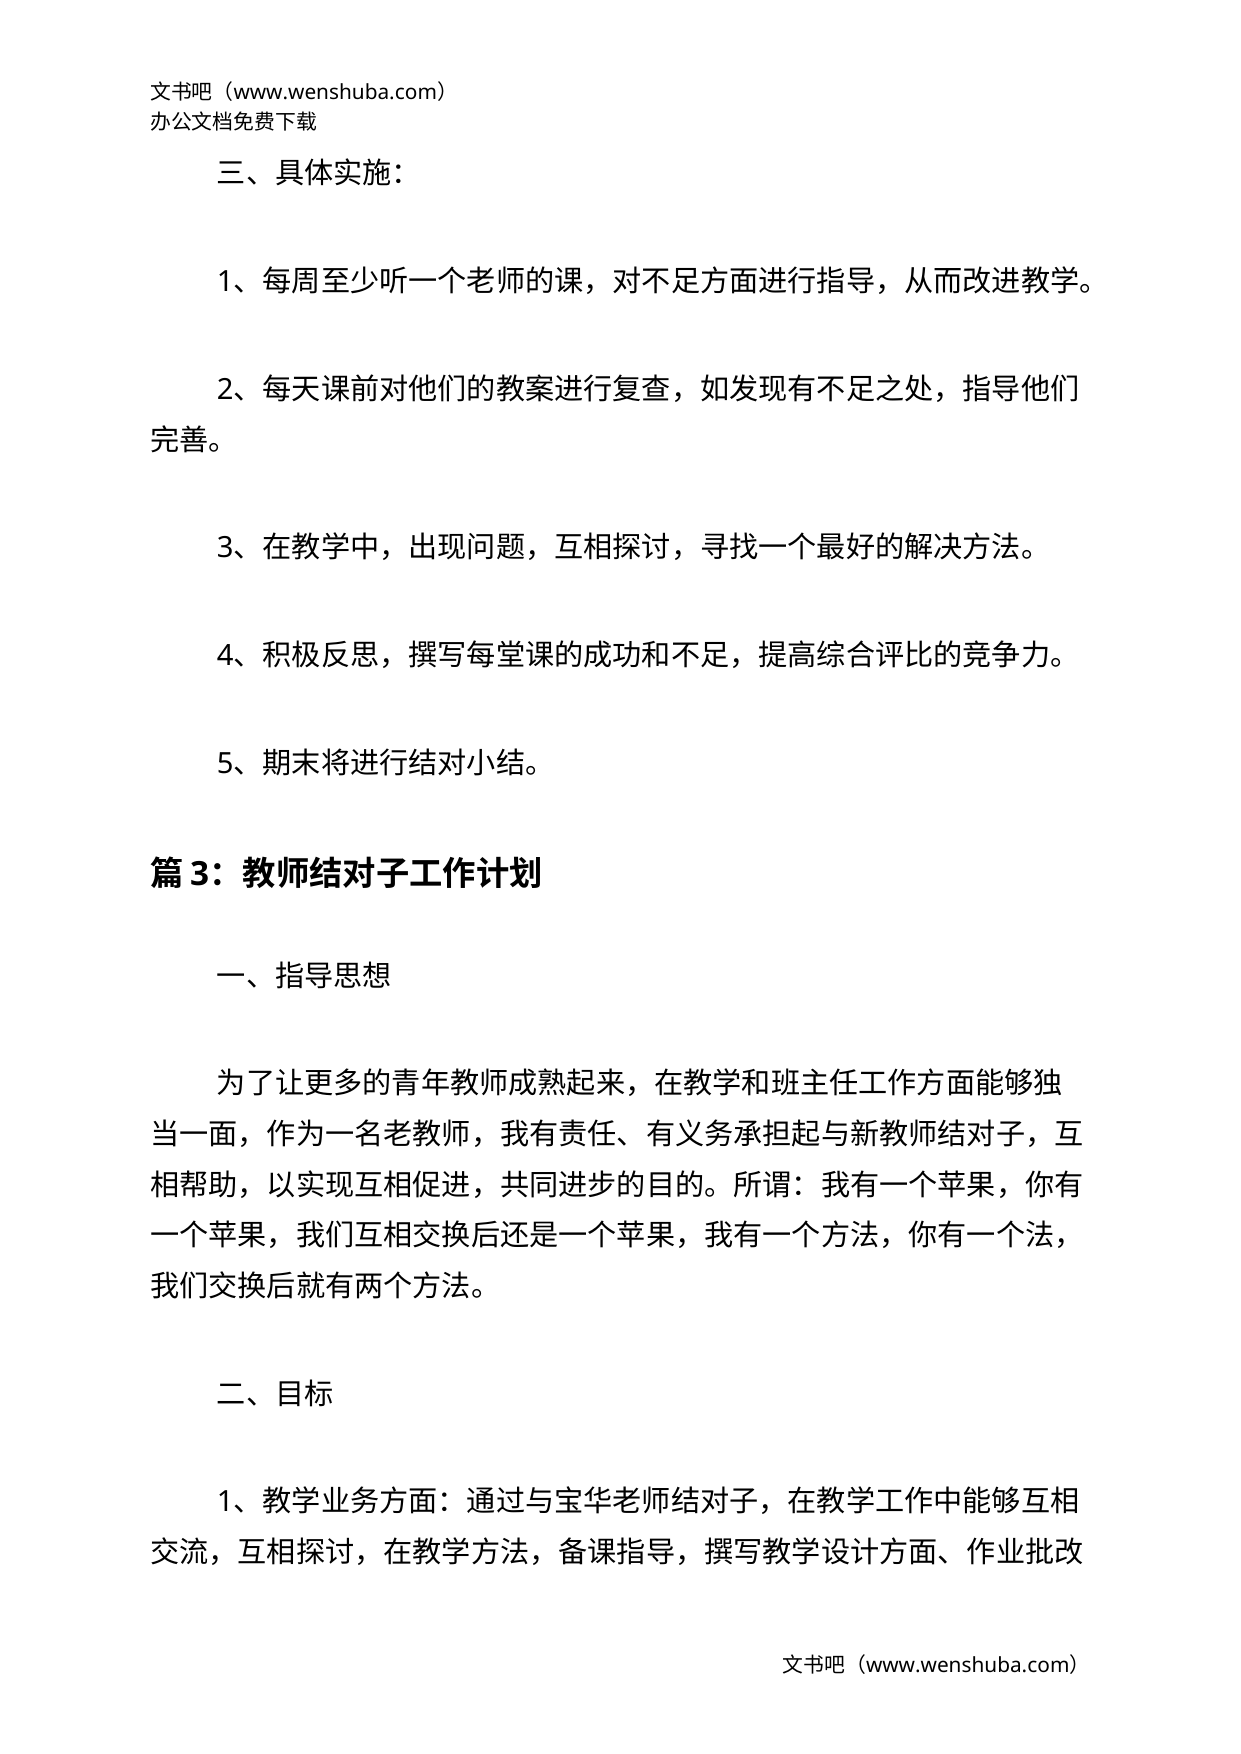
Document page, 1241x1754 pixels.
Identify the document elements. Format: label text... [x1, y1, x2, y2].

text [150, 1478, 1090, 1571]
text 篇3：教师结对子工作计划 [150, 847, 1090, 895]
text 2、每天课前对他们的教案进行复查，如发现有不足之处，指导他们完善。 [150, 365, 1090, 458]
text 1、每周至少听一个老师的课，对不足方面进行指导，从而改进教学。 [150, 258, 1090, 300]
text 三、具体实施： [150, 150, 1090, 192]
text 4、积极反思，撰写每堂课的成功和不足，提高综合评比的竞争力。 [150, 631, 1090, 674]
text 二、目标 [150, 1370, 1090, 1413]
text 一、指导思想 [150, 952, 1090, 994]
text 为了让更多的青年教师成熟起来，在教学和班主任工作方面能够独当一面，作为一名老教师，我有责任、有义务承担起与新教师结对子，互相帮助，以实现互相促进，共同进步的目的。所谓：我有一个苹果，你有一个苹果，我们互相交换后还是一个苹果，我有一个方法，你有一个法，我们交换后就有两个方法。 [150, 1060, 1090, 1305]
text 3、在教学中，出现问题，互相探讨，寻找一个最好的解决方法。 [150, 524, 1090, 566]
text 5、期末将进行结对小结。 [150, 739, 1090, 782]
